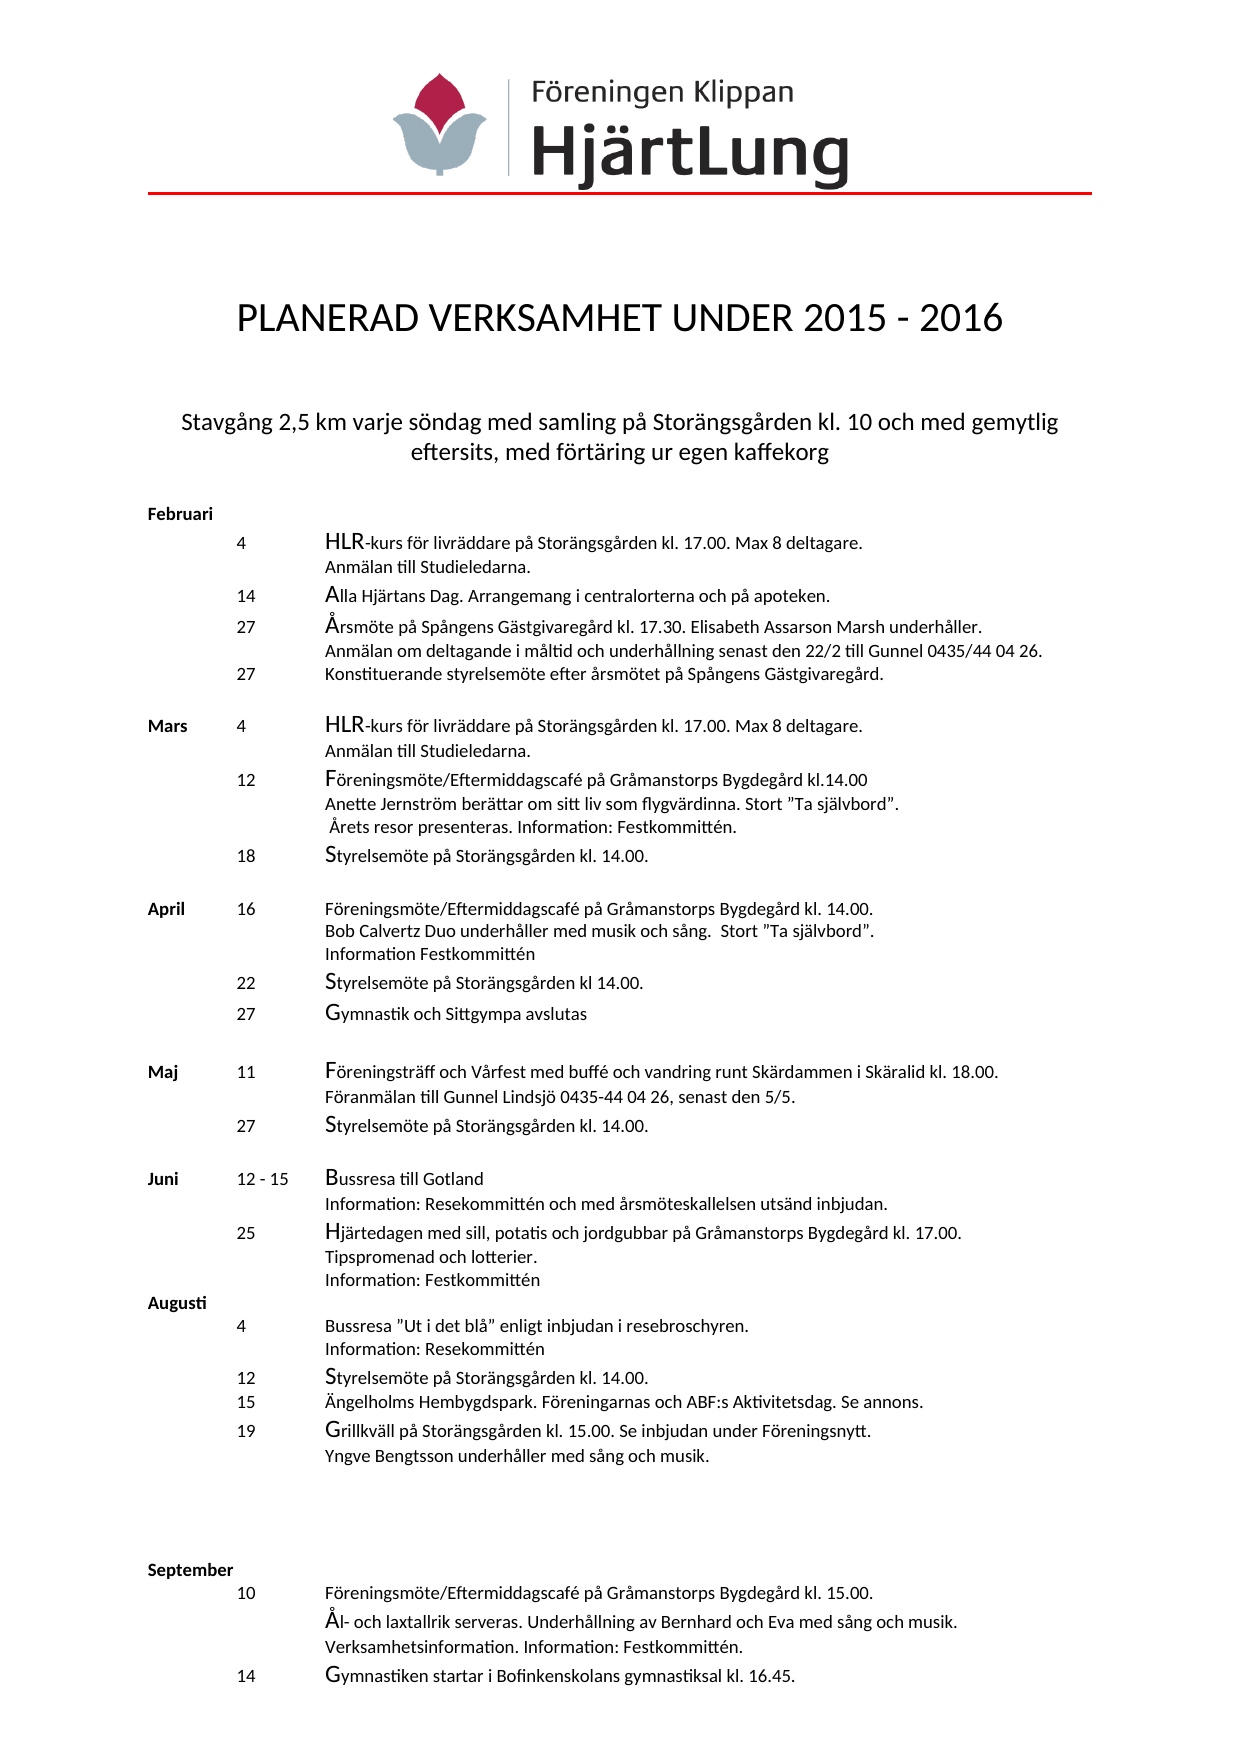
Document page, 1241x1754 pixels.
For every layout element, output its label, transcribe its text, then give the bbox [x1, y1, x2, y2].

text Februari [148, 502, 1092, 525]
text 12 Föreningsmöte/Eftermiddagscafé på Gråmanstorps Bygdegård kl.14.00 [148, 762, 1092, 792]
text 14 Alla Hjärtans Dag. Arrangemang i centralorterna och på apoteken. [148, 578, 1092, 609]
text Information: Resekommittén och med årsmöteskallelsen utsänd inbjudan. [148, 1192, 1092, 1215]
text 27 Gymnastik och Sittgympa avslutas [148, 996, 1092, 1026]
text Föranmälan till Gunnel Lindsjö 0435-44 04 26, senast den 5/5. [148, 1085, 1092, 1108]
text Bob Calvertz Duo underhåller med musik och sång. Stort ”Ta självbord”. [148, 919, 1092, 942]
text Maj 11 Föreningsträff och Vårfest med buffé och vandring runt Skärdammen i Skäralid kl. 18.00. [148, 1054, 1092, 1085]
picture [392, 73, 848, 190]
text Anmälan till Studieledarna. [148, 739, 1092, 762]
text Yngve Bengtsson underhåller med sång och musik. [148, 1444, 1092, 1467]
text 10 Föreningsmöte/Eftermiddagscafé på Gråmanstorps Bygdegård kl. 15.00. [148, 1581, 1092, 1604]
text Information: Resekommittén [148, 1337, 1092, 1360]
text 4 HLR-kurs för livräddare på Storängsgården kl. 17.00. Max 8 deltagare. [148, 525, 1092, 556]
text 4 Bussresa ”Ut i det blå” enligt inbjudan i resebroschyren. [148, 1314, 1092, 1337]
text Information Festkommittén [148, 942, 1092, 965]
text Anette Jernström berättar om sitt liv som flygvärdinna. Stort ”Ta självbord”. [148, 792, 1092, 815]
text 25 Hjärtedagen med sill, potatis och jordgubbar på Gråmanstorps Bygdegård kl. 17.00. [148, 1215, 1092, 1245]
text Anmälan till Studieledarna. [148, 556, 1092, 578]
text Stavgång 2,5 km varje söndag med samling på Storängsgården kl. 10 och med gemytlig eftersits, med förtäring ur egen kaffekorg [148, 406, 1092, 467]
text 19 Grillkväll på Storängsgården kl. 15.00. Se inbjudan under Föreningsnytt. [148, 1413, 1092, 1444]
text 15 Ängelholms Hembygdspark. Föreningarnas och ABF:s Aktivitetsdag. Se annons. [148, 1390, 1092, 1413]
text 27 Konstituerande styrelsemöte efter årsmötet på Spångens Gästgivaregård. [148, 662, 1092, 685]
text 18 Styrelsemöte på Storängsgården kl. 14.00. [148, 838, 1092, 869]
text April 16 Föreningsmöte/Eftermiddagscafé på Gråmanstorps Bygdegård kl. 14.00. [148, 897, 1092, 919]
text 27 Styrelsemöte på Storängsgården kl. 14.00. [148, 1108, 1092, 1138]
text September [148, 1558, 1092, 1581]
text Årets resor presenteras. Information: Festkommittén. [236, 815, 1092, 838]
text Juni 12 - 15 Bussresa till Gotland [148, 1161, 1092, 1192]
text Anmälan om deltagande i måltid och underhållning senast den 22/2 till Gunnel 0435/44 04 26. [148, 639, 1092, 662]
text 22 Styrelsemöte på Storängsgården kl 14.00. [148, 965, 1092, 996]
text PLANERAD VERKSAMHET UNDER 2015 - 2016 [148, 291, 1092, 342]
text Augusti [148, 1291, 1092, 1314]
text 27 Årsmöte på Spångens Gästgivaregård kl. 17.30. Elisabeth Assarson Marsh underhåller. [148, 609, 1092, 639]
text 12 Styrelsemöte på Storängsgården kl. 14.00. [148, 1360, 1092, 1390]
text Mars 4 HLR-kurs för livräddare på Storängsgården kl. 17.00. Max 8 deltagare. [148, 708, 1092, 739]
text 14 Gymnastiken startar i Bofinkenskolans gymnastiksal kl. 16.45. [148, 1658, 1092, 1688]
text Information: Festkommittén [236, 1268, 1092, 1291]
text Ål- och laxtallrik serveras. Underhållning av Bernhard och Eva med sång och musik. Verksamhetsinformation. Information: Festkommittén. [325, 1604, 1092, 1658]
text Tipspromenad och lotterier. [148, 1245, 1092, 1268]
